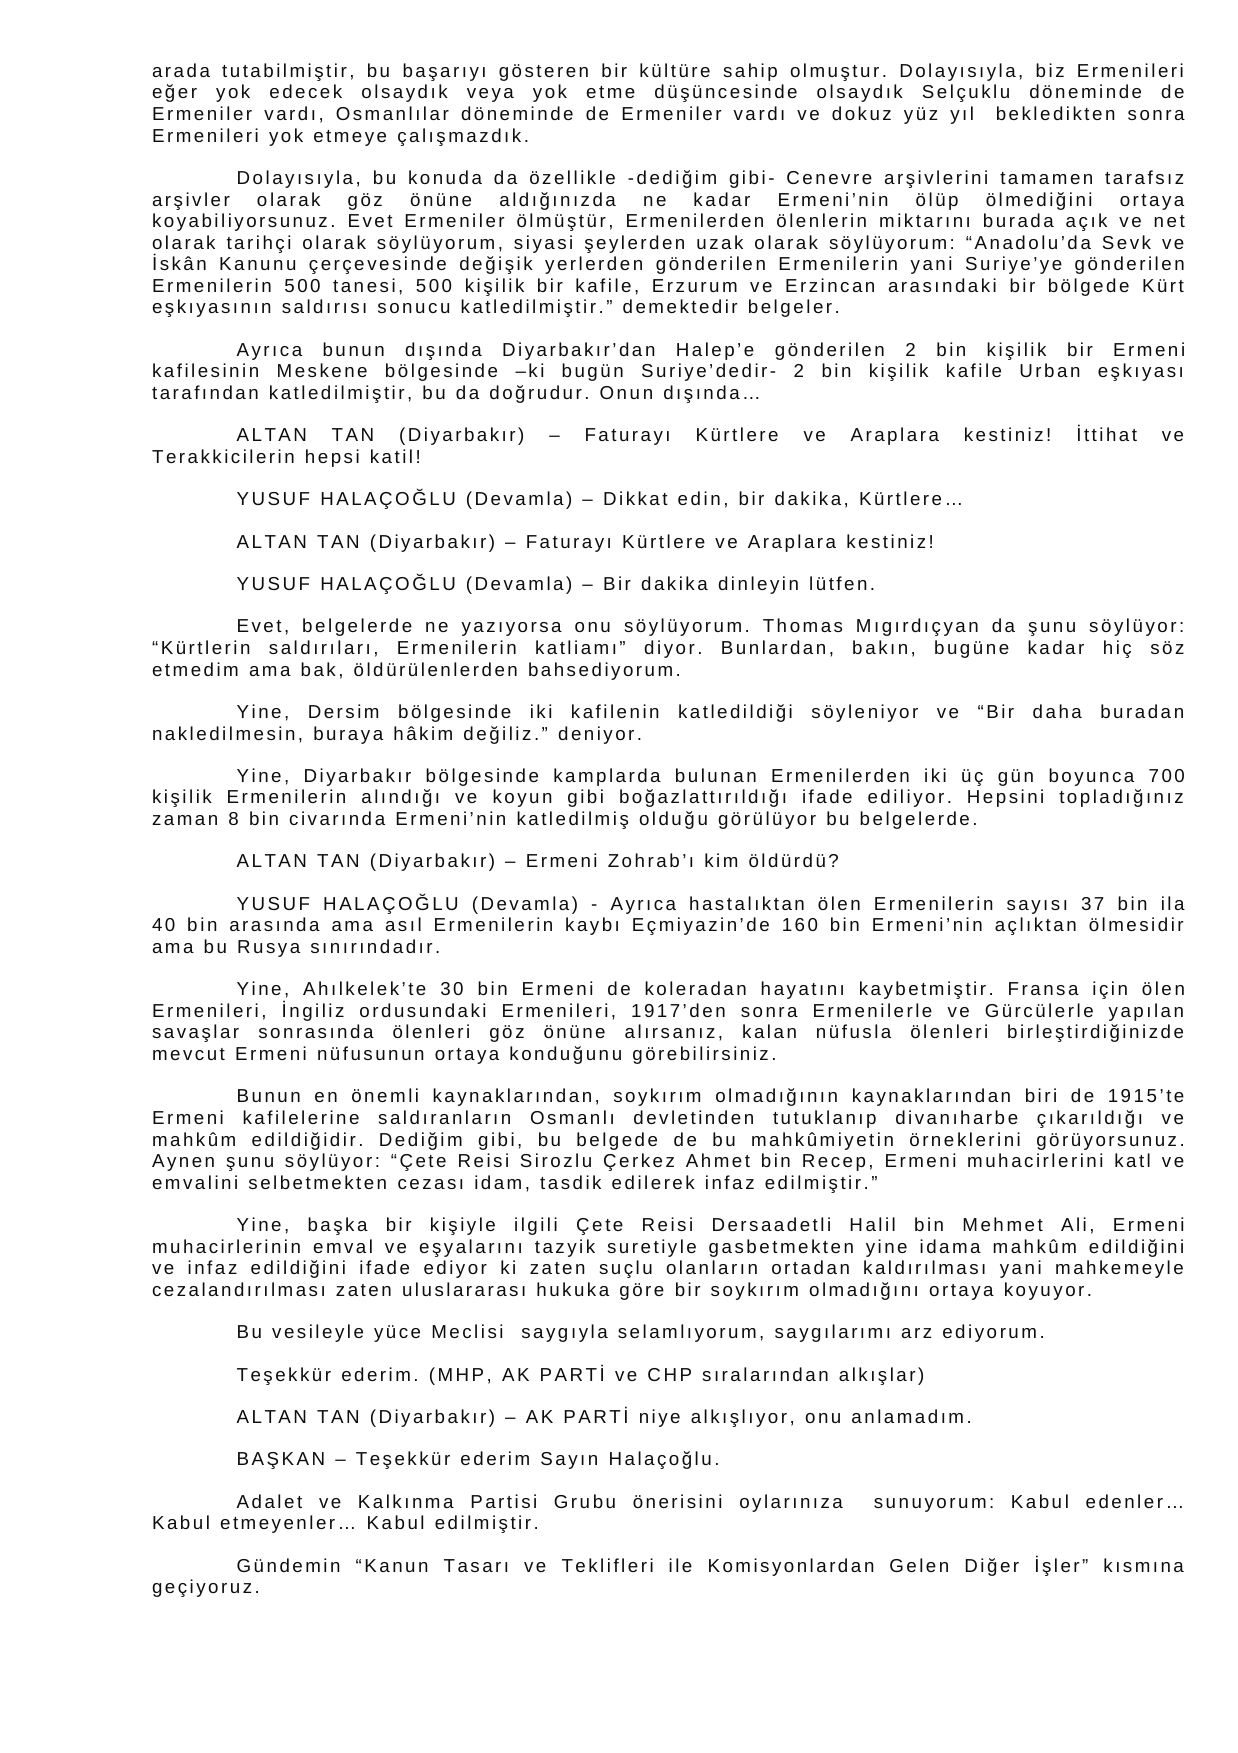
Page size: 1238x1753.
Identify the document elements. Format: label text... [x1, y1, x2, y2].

text ALTAN TAN (Diyarbakır) – Faturayı Kürtlere ve Araplara kestiniz! [152, 530, 1186, 552]
text Bu vesileyle yüce Meclisi saygıyla selamlıyorum, saygılarımı arz ediyorum. [152, 1321, 1186, 1342]
text Dolayısıyla, bu konuda da özellikle -dediğim gibi- Cenevre arşivlerini tamamen tarafsız arşivler olarak göz önüne aldığınızda ne kadar Ermeni’nin ölüp ölmediğini ortaya koyabiliyorsunuz. Evet Ermeniler ölmüştür, Ermenilerden ölenlerin miktarını burada açık ve net olarak tarihçi olarak söylüyorum, siyasi şeylerden uzak olarak söylüyorum: “Anadolu’da Sevk ve İskân Kanunu çerçevesinde değişik yerlerden gönderilen Ermenilerin yani Suriye’ye gönderilen Ermenilerin 500 tanesi, 500 kişilik bir kafile, Erzurum ve Erzincan arasındaki bir bölgede Kürt eşkıyasının saldırısı sonucu katledilmiştir.” demektedir belgeler. [152, 167, 1186, 318]
text ALTAN TAN (Diyarbakır) – Ermeni Zohrab’ı kim öldürdü? [152, 850, 1186, 872]
text Evet, belgelerde ne yazıyorsa onu söylüyorum. Thomas Mıgırdıçyan da şunu söylüyor: “Kürtlerin saldırıları, Ermenilerin katliamı” diyor. Bunlardan, bakın, bugüne kadar hiç söz etmedim ama bak, öldürülenlerden bahsediyorum. [152, 615, 1186, 680]
text Teşekkür ederim. (MHP, AK PARTİ ve CHP sıralarından alkışlar) [152, 1363, 1186, 1385]
text Bunun en önemli kaynaklarından, soykırım olmadığının kaynaklarından biri de 1915’te Ermeni kafilelerine saldıranların Osmanlı devletinden tutuklanıp divanıharbe çıkarıldığı ve mahkûm edildiğidir. Dediğim gibi, bu belgede de bu mahkûmiyetin örneklerini görüyorsunuz. Aynen şunu söylüyor: “Çete Reisi Sirozlu Çerkez Ahmet bin Recep, Ermeni muhacirlerini katl ve emvalini selbetmekten cezası idam, tasdik edilerek infaz edilmiştir.” [152, 1085, 1186, 1193]
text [152, 60, 1186, 146]
text ALTAN TAN (Diyarbakır) – Faturayı Kürtlere ve Araplara kestiniz! İttihat ve Terakkicilerin hepsi katil! [152, 424, 1186, 467]
text YUSUF HALAÇOĞLU (Devamla) – Dikkat edin, bir dakika, Kürtlere… [152, 488, 1186, 509]
text Adalet ve Kalkınma Partisi Grubu önerisini oylarınıza sunuyorum: Kabul edenler… Kabul etmeyenler… Kabul edilmiştir. [152, 1491, 1186, 1534]
text Gündemin “Kanun Tasarı ve Teklifleri ile Komisyonlardan Gelen Diğer İşler” kısmına geçiyoruz. [152, 1554, 1186, 1598]
text Yine, Ahılkelek’te 30 bin Ermeni de koleradan hayatını kaybetmiştir. Fransa için ölen Ermenileri, İngiliz ordusundaki Ermenileri, 1917’den sonra Ermenilerle ve Gürcülerle yapılan savaşlar sonrasında ölenleri göz önüne alırsanız, kalan nüfusla ölenleri birleştirdiğinizde mevcut Ermeni nüfusunun ortaya konduğunu görebilirsiniz. [152, 978, 1186, 1064]
text ALTAN TAN (Diyarbakır) – AK PARTİ niye alkışlıyor, onu anlamadım. [152, 1406, 1186, 1427]
text YUSUF HALAÇOĞLU (Devamla) - Ayrıca hastalıktan ölen Ermenilerin sayısı 37 bin ila 40 bin arasında ama asıl Ermenilerin kaybı Eçmiyazin’de 160 bin Ermeni’nin açlıktan ölmesidir ama bu Rusya sınırındadır. [152, 893, 1186, 957]
text Ayrıca bunun dışında Diyarbakır’dan Halep’e gönderilen 2 bin kişilik bir Ermeni kafilesinin Meskene bölgesinde –ki bugün Suriye’dedir- 2 bin kişilik kafile Urban eşkıyası tarafından katledilmiştir, bu da doğrudur. Onun dışında… [152, 338, 1186, 403]
text BAŞKAN – Teşekkür ederim Sayın Halaçoğlu. [152, 1448, 1186, 1470]
text Yine, Dersim bölgesinde iki kafilenin katledildiği söyleniyor ve “Bir daha buradan nakledilmesin, buraya hâkim değiliz.” deniyor. [152, 701, 1186, 744]
text YUSUF HALAÇOĞLU (Devamla) – Bir dakika dinleyin lütfen. [152, 573, 1186, 594]
text Yine, Diyarbakır bölgesinde kamplarda bulunan Ermenilerden iki üç gün boyunca 700 kişilik Ermenilerin alındığı ve koyun gibi boğazlattırıldığı ifade ediliyor. Hepsini topladığınız zaman 8 bin civarında Ermeni’nin katledilmiş olduğu görülüyor bu belgelerde. [152, 765, 1186, 829]
text Yine, başka bir kişiyle ilgili Çete Reisi Dersaadetli Halil bin Mehmet Ali, Ermeni muhacirlerinin emval ve eşyalarını tazyik suretiyle gasbetmekten yine idama mahkûm edildiğini ve infaz edildiğini ifade ediyor ki zaten suçlu olanların ortadan kaldırılması yani mahkemeyle cezalandırılması zaten uluslararası hukuka göre bir soykırım olmadığını ortaya koyuyor. [152, 1214, 1186, 1300]
